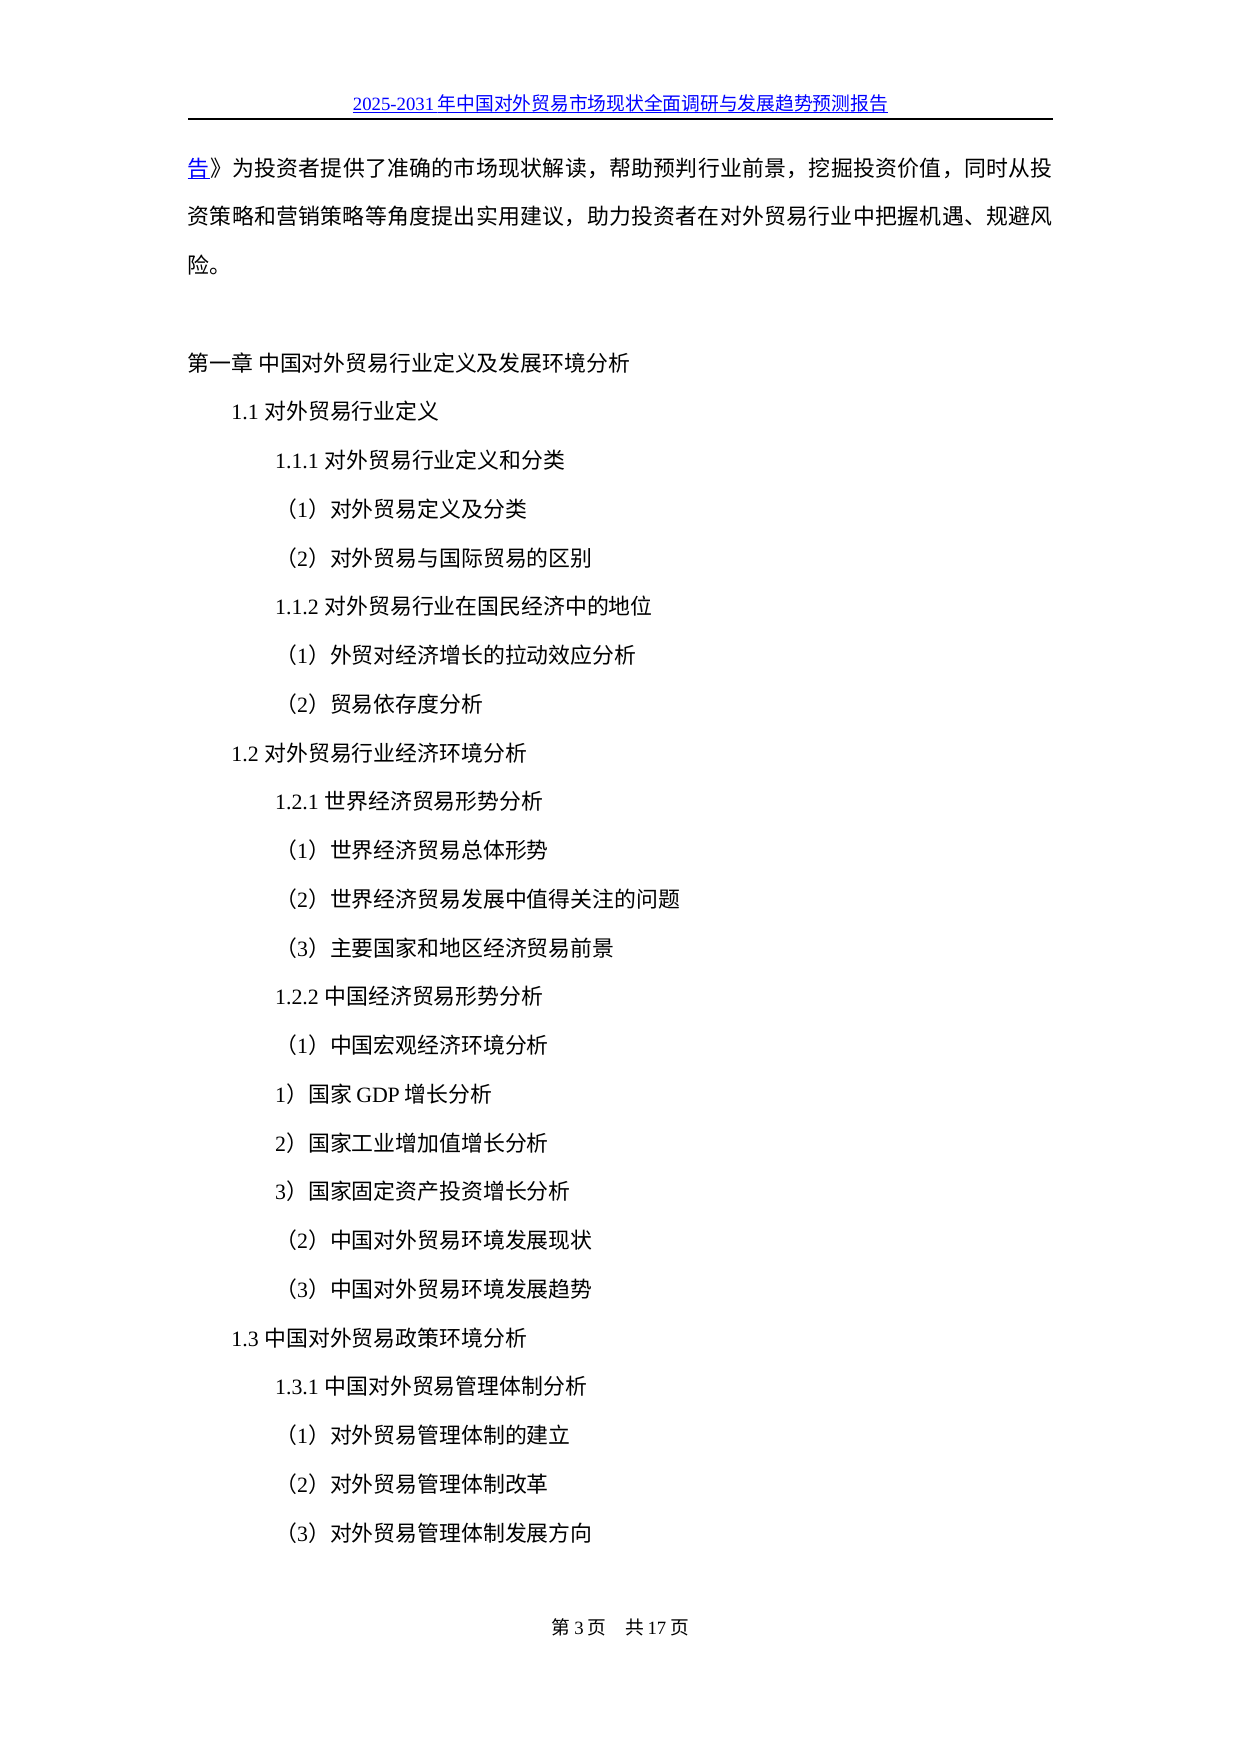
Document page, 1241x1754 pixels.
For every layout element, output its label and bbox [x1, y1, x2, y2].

text [187, 150, 1053, 1548]
